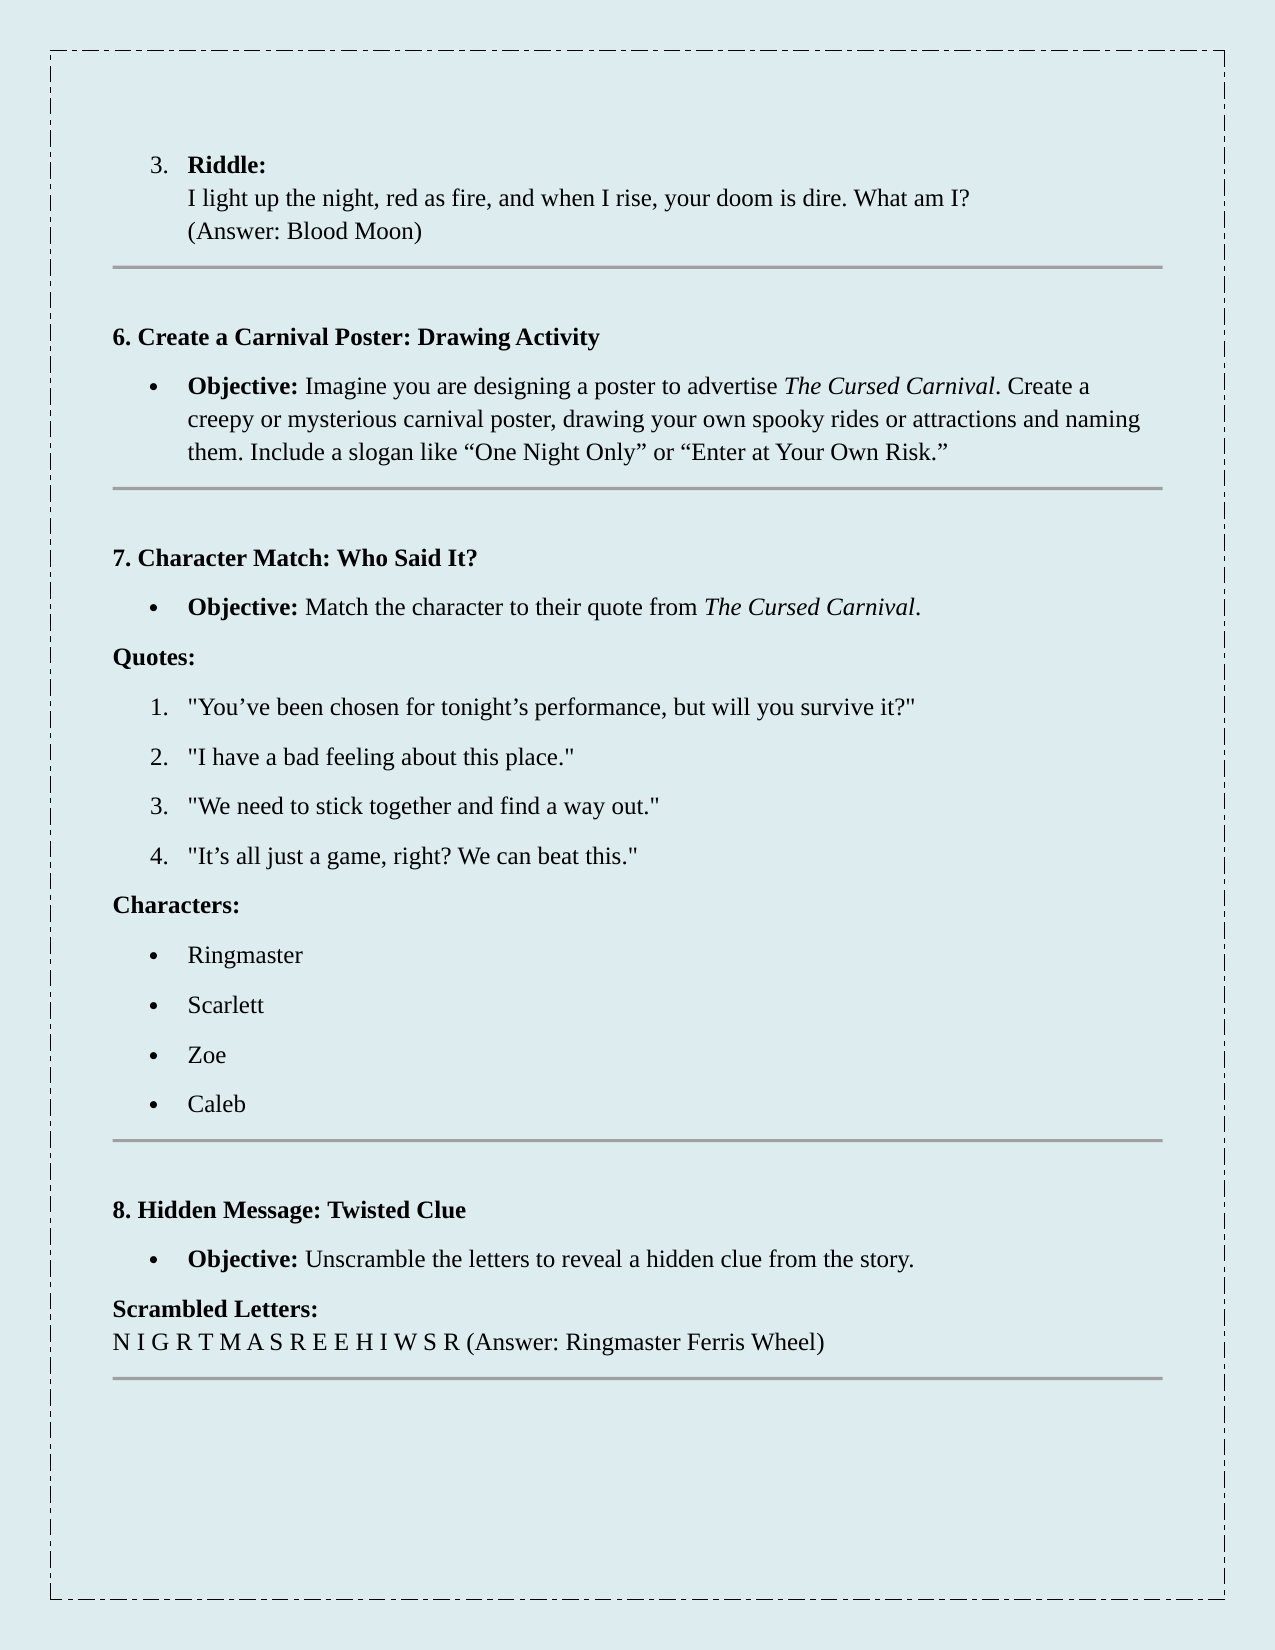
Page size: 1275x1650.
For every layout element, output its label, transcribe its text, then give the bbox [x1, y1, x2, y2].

list Objective: Imagine you are designing a poster to advertise The Cursed Carnival. Create a creepy or mysterious carnival poster, drawing your own spooky rides or attractions and naming them. Include a slogan like “One Night Only” or “Enter at Your Own Risk.” [150, 371, 1162, 466]
text 6. Create a Carnival Poster: Drawing Activity [112, 322, 1162, 350]
text Characters: [112, 891, 1162, 919]
list "It’s all just a game, right? We can beat this." [150, 841, 1162, 870]
list Zoe [150, 1040, 1162, 1068]
list "We need to stick together and find a way out." [150, 791, 1162, 820]
list Caleb [150, 1089, 1162, 1118]
list "I have a bad feeling about this place." [150, 742, 1162, 770]
list Objective: Match the character to their quote from The Cursed Carnival. [150, 592, 1162, 621]
list Riddle: I light up the night, red as fire, and when I rise, your doom is dire. What am I? (Answer: Blood Moon) [150, 150, 1162, 245]
list Scarlett [150, 990, 1162, 1019]
list Ringmaster [150, 940, 1162, 969]
text 8. Hidden Message: Twisted Clue [112, 1195, 1162, 1224]
text Quotes: [112, 642, 1162, 671]
list Objective: Unscramble the letters to reveal a hidden clue from the story. [150, 1244, 1162, 1273]
text Scrambled Letters: N I G R T M A S R E E H I W S R (Answer: Ringmaster Ferris Wheel) [112, 1294, 1162, 1356]
list "You’ve been chosen for tonight’s performance, but will you survive it?" [150, 692, 1162, 721]
text 7. Character Match: Who Said It? [112, 543, 1162, 572]
